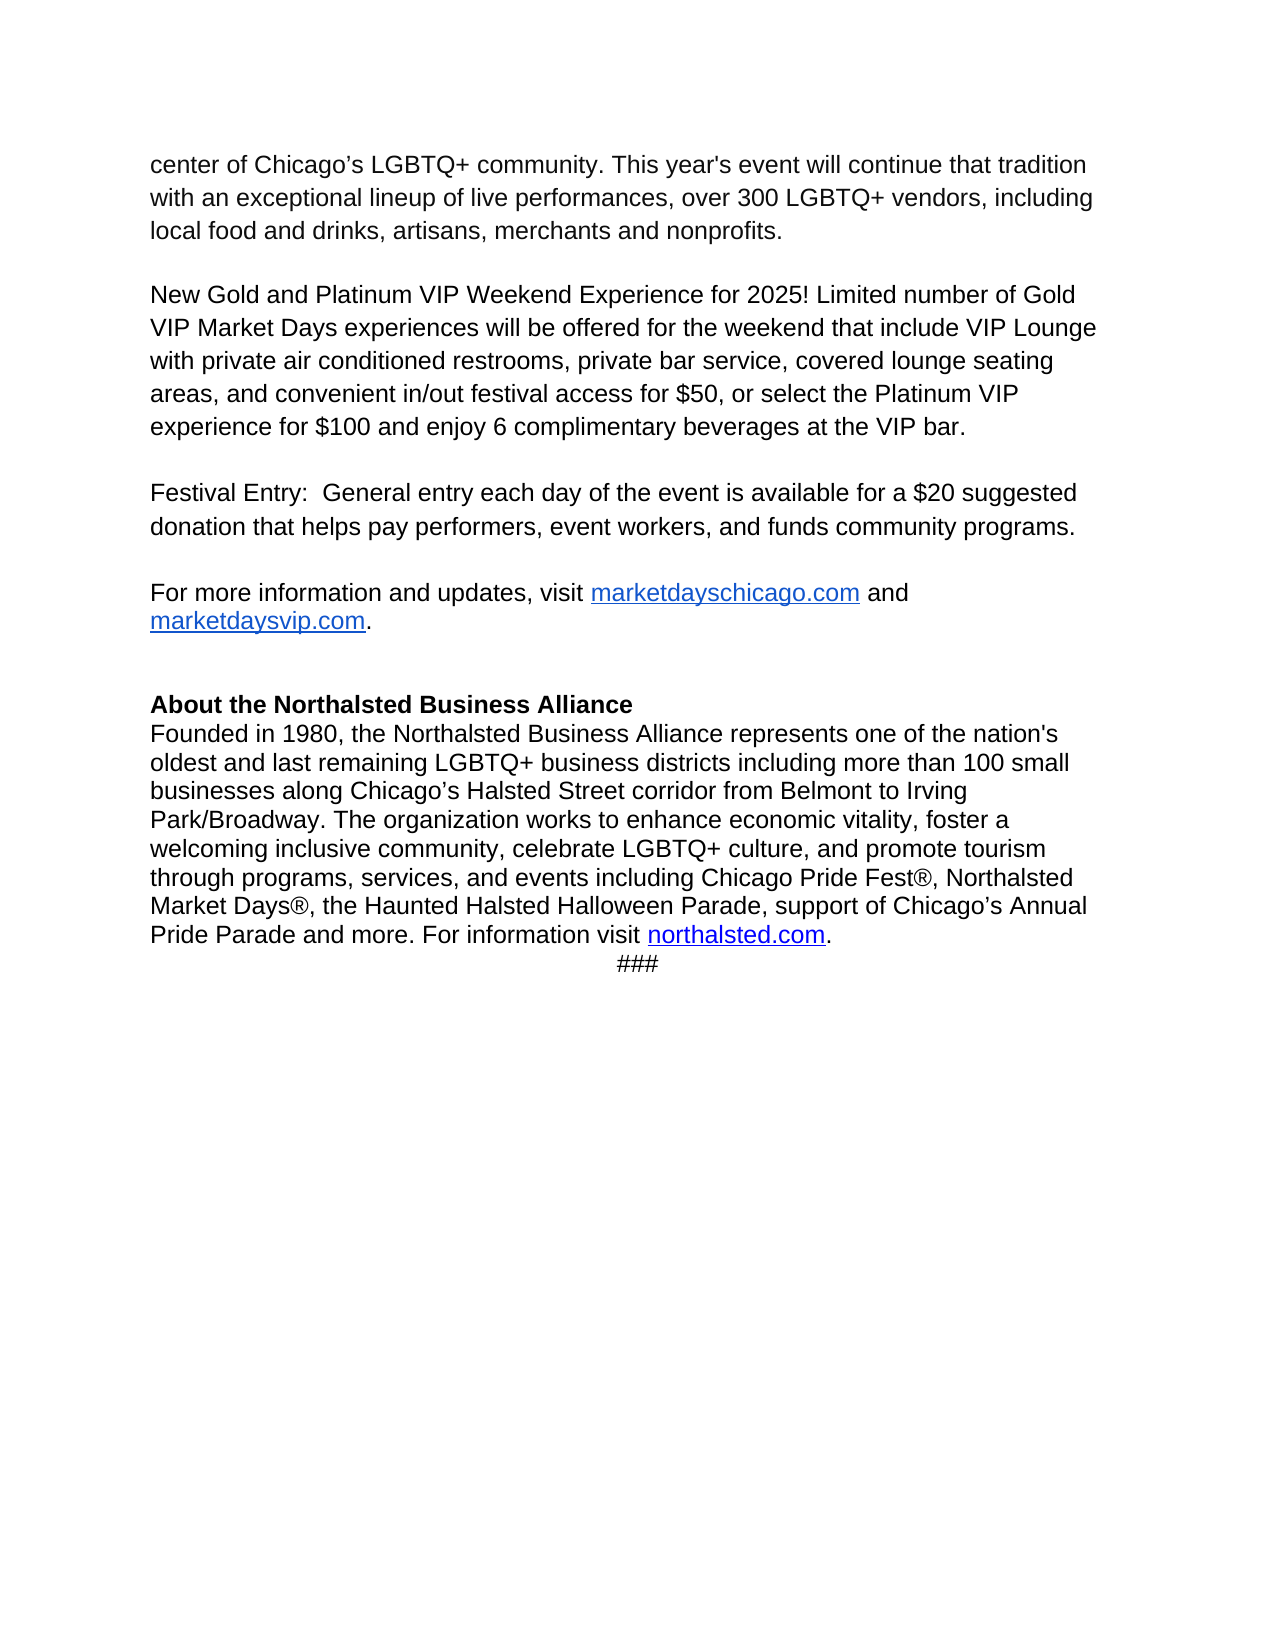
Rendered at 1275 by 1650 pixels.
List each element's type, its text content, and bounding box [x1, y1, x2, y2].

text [150, 150, 1125, 245]
text For more information and updates, visit marketdayschicago.com and marketdaysvip.com. [150, 577, 1125, 635]
text Festival Entry: General entry each day of the event is available for a $20 suggested donation that helps pay performers, event workers, and funds community programs. [150, 478, 1116, 540]
text New Gold and Platinum VIP Weekend Experience for 2025! Limited number of Gold VIP Market Days experiences will be offered for the weekend that include VIP Lounge with private air conditioned restrooms, private bar service, covered lounge seating areas, and convenient in/out festival access for $50, or select the Platinum VIP experience for $100 and enjoy 6 complimentary beverages at the VIP bar. [150, 280, 1116, 441]
text About the Northalsted Business Alliance [150, 690, 1125, 719]
text Founded in 1980, the Northalsted Business Alliance represents one of the nation's oldest and last remaining LGBTQ+ business districts including more than 100 small businesses along Chicago’s Halsted Street corridor from Belmont to Irving Park/Broadway. The organization works to enhance economic vitality, foster a welcoming inclusive community, celebrate LGBTQ+ culture, and promote tourism through programs, services, and events including Chicago Pride Fest®, Northalsted Market Days®, the Haunted Halsted Halloween Parade, support of Chicago’s Annual Pride Parade and more. For information visit northalsted.com. [150, 719, 1125, 949]
text ### [150, 949, 1125, 978]
